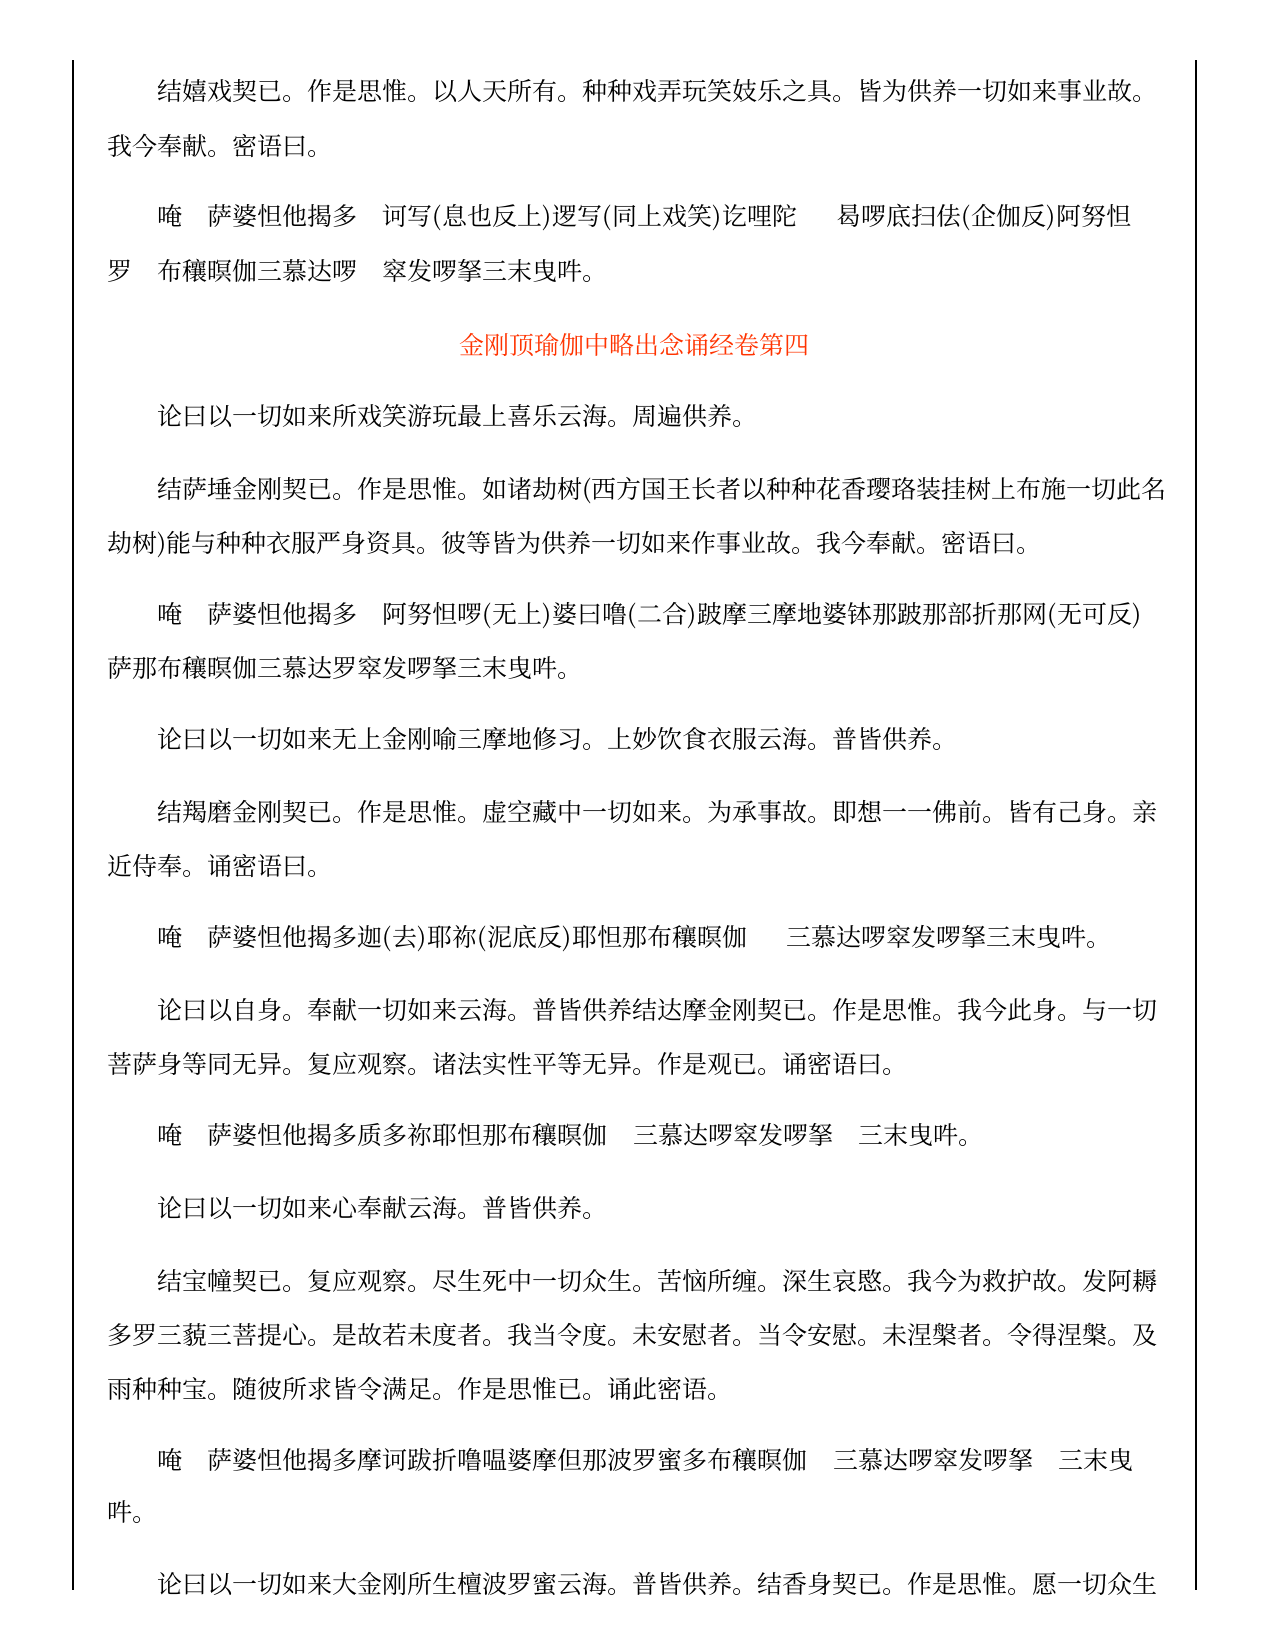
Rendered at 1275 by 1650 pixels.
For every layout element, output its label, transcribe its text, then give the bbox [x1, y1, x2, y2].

text 论曰以一切如来无上金刚喻三摩地修习。上妙饮食衣服云海。普皆供养。 [157, 719, 1195, 755]
text 唵 萨婆怛他揭多质多祢耶怛那布穰暝伽 三慕达啰窣发啰拏 三末曳吽。论曰以一切如来心奉献云海。普皆供养。 [157, 1115, 983, 1224]
text 结羯磨金刚契已。作是思惟。虚空藏中一切如来。为承事故。即想一一佛前。皆有己身。亲近侍奉。诵密语曰。 [107, 792, 1159, 882]
text 论曰以自身。奉献一切如来云海。普皆供养结达摩金刚契已。作是思惟。我今此身。与一切菩萨身等同无异。复应观察。诸法实性平等无异。作是观已。诵密语曰。 [107, 990, 1159, 1080]
text 唵 萨婆怛他揭多摩诃跋折噜嗢婆摩但那波罗蜜多布穰暝伽 三慕达啰窣发啰拏 三末曳 [157, 1441, 1195, 1477]
text 结宝幢契已。复应观察。尽生死中一切众生。苦恼所缠。深生哀愍。我今为救护故。发阿耨多罗三藐三菩提心。是故若未度者。我当令度。未安慰者。当令安慰。未涅槃者。令得涅槃。及雨种种宝。随彼所求皆令满足。作是思惟已。诵此密语。 [107, 1261, 1159, 1406]
text 唵 萨婆怛他揭多 诃写(息也反上)逻写(同上戏笑)讫哩陀 曷啰底扫佉(企伽反)阿努怛罗 布穰暝伽三慕达啰 窣发啰拏三末曳吽。 [107, 197, 1139, 287]
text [107, 1565, 1159, 1601]
text 唵 萨婆怛他揭多迦(去)耶祢(泥底反)耶怛那布穰暝伽 三慕达啰窣发啰拏三末曳吽。 [157, 917, 1195, 953]
text 金刚顶瑜伽中略出念诵经卷第四论曰以一切如来所戏笑游玩最上喜乐云海。周遍供养。 [157, 326, 810, 433]
text 结嬉戏契已。作是思惟。以人天所有。种种戏弄玩笑妓乐之具。皆为供养一切如来事业故。我今奉献。密语曰。 [107, 72, 1159, 162]
text 吽。 [107, 1493, 1195, 1529]
text 唵 萨婆怛他揭多 阿努怛啰(无上)婆曰噜(二合)跛摩三摩地婆钵那跛那部折那网(无可反) 萨那布穰暝伽三慕达罗窣发啰拏三末曳吽。 [107, 594, 1163, 684]
text 结萨埵金刚契已。作是思惟。如诸劫树(西方国王长者以种种花香璎珞装挂树上布施一切此名劫树)能与种种衣服严身资具。彼等皆为供养一切如来作事业故。我今奉献。密语曰。 [107, 469, 1172, 559]
